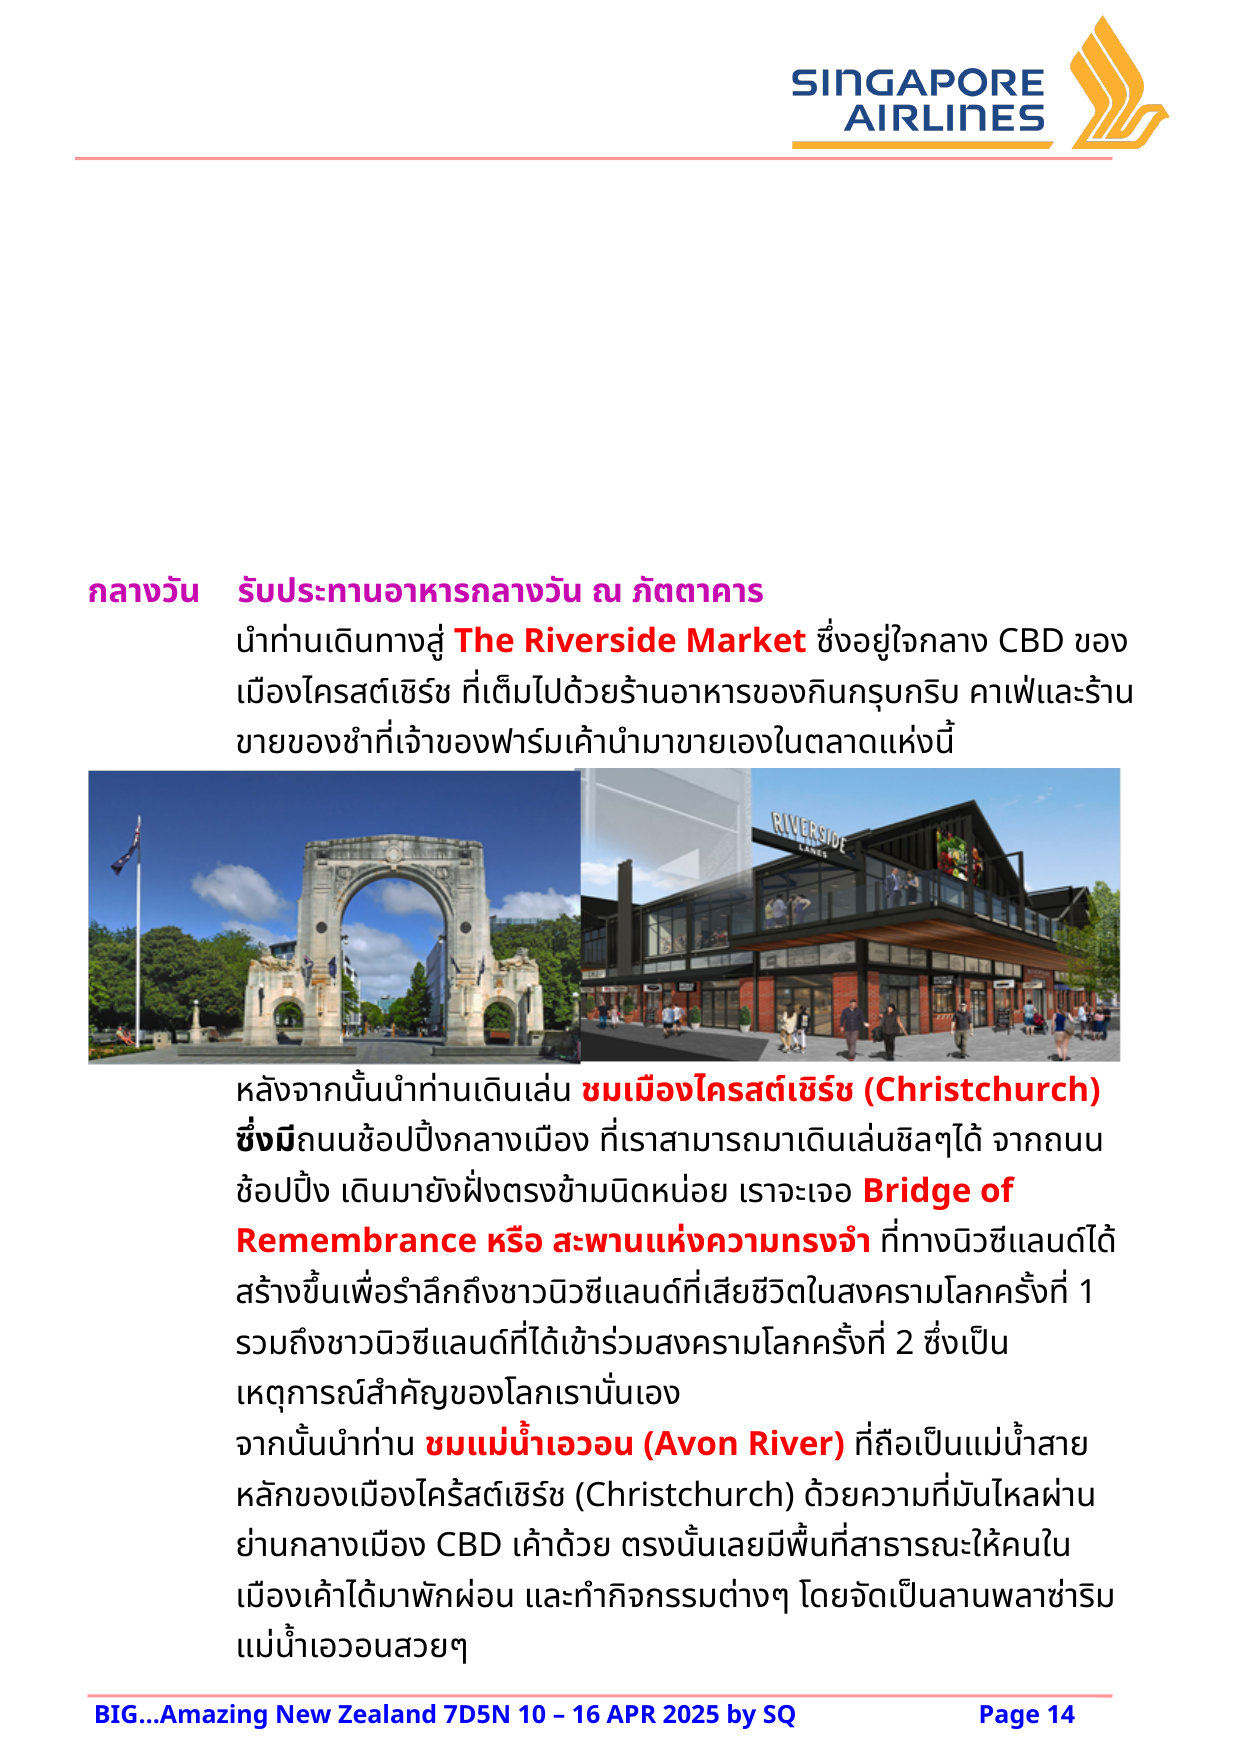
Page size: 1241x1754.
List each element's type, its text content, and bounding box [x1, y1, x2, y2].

picture [87, 768, 1122, 1066]
picture [792, 15, 1170, 149]
text จากนั้นนำท่าน ชมแม่น้ำเอวอน (Avon River) ที่ถือเป็นแม่น้ำสายหลักของเมืองไคร้สต์เชิร์ช (Christchurch) ด้วยความที่มันไหลผ่านย่านกลางเมือง CBD เค้าด้วย ตรงนั้นเลยมีพื้นที่สาธารณะให้คนในเมืองเค้าได้มาพักผ่อน และทำกิจกรรมต่างๆ โดยจัดเป็นลานพลาซ่าริมแม่น้ำเอวอนสวยๆ [87, 1420, 1137, 1672]
text กลางวัน รับประทานอาหารกลางวัน ณ ภัตตาคาร [87, 567, 1137, 617]
text นำท่านเดินทางสู่ The Riverside Market ซึ่งอยู่ใจกลาง CBD ของเมืองไครสต์เชิร์ช ที่เต็มไปด้วยร้านอาหารของกินกรุบกริบ คาเฟ่และร้านขายของชำที่เจ้าของฟาร์มเค้านำมาขายเองในตลาดแห่งนี้ [87, 617, 1137, 769]
text หลังจากนั้นนำท่านเดินเล่น ชมเมืองไครสต์เชิร์ช (Christchurch) ซึ่งมีถนนช้อปปิ้งกลางเมือง ที่เราสามารถมาเดินเล่นชิลๆได้ จากถนนช้อปปิ้ง เดินมายังฝั่งตรงข้ามนิดหน่อย เราจะเจอ Bridge of Remembrance หรือ สะพานแห่งความทรงจำ ที่ทางนิวซีแลนด์ได้สร้างขึ้นเพื่อรำลึกถึงชาวนิวซีแลนด์ที่เสียชีวิตในสงครามโลกครั้งที่ 1 รวมถึงชาวนิวซีแลนด์ที่ได้เข้าร่วมสงครามโลกครั้งที่ 2 ซึ่งเป็นเหตุการณ์สำคัญของโลกเรานั่นเอง [87, 1066, 1137, 1420]
